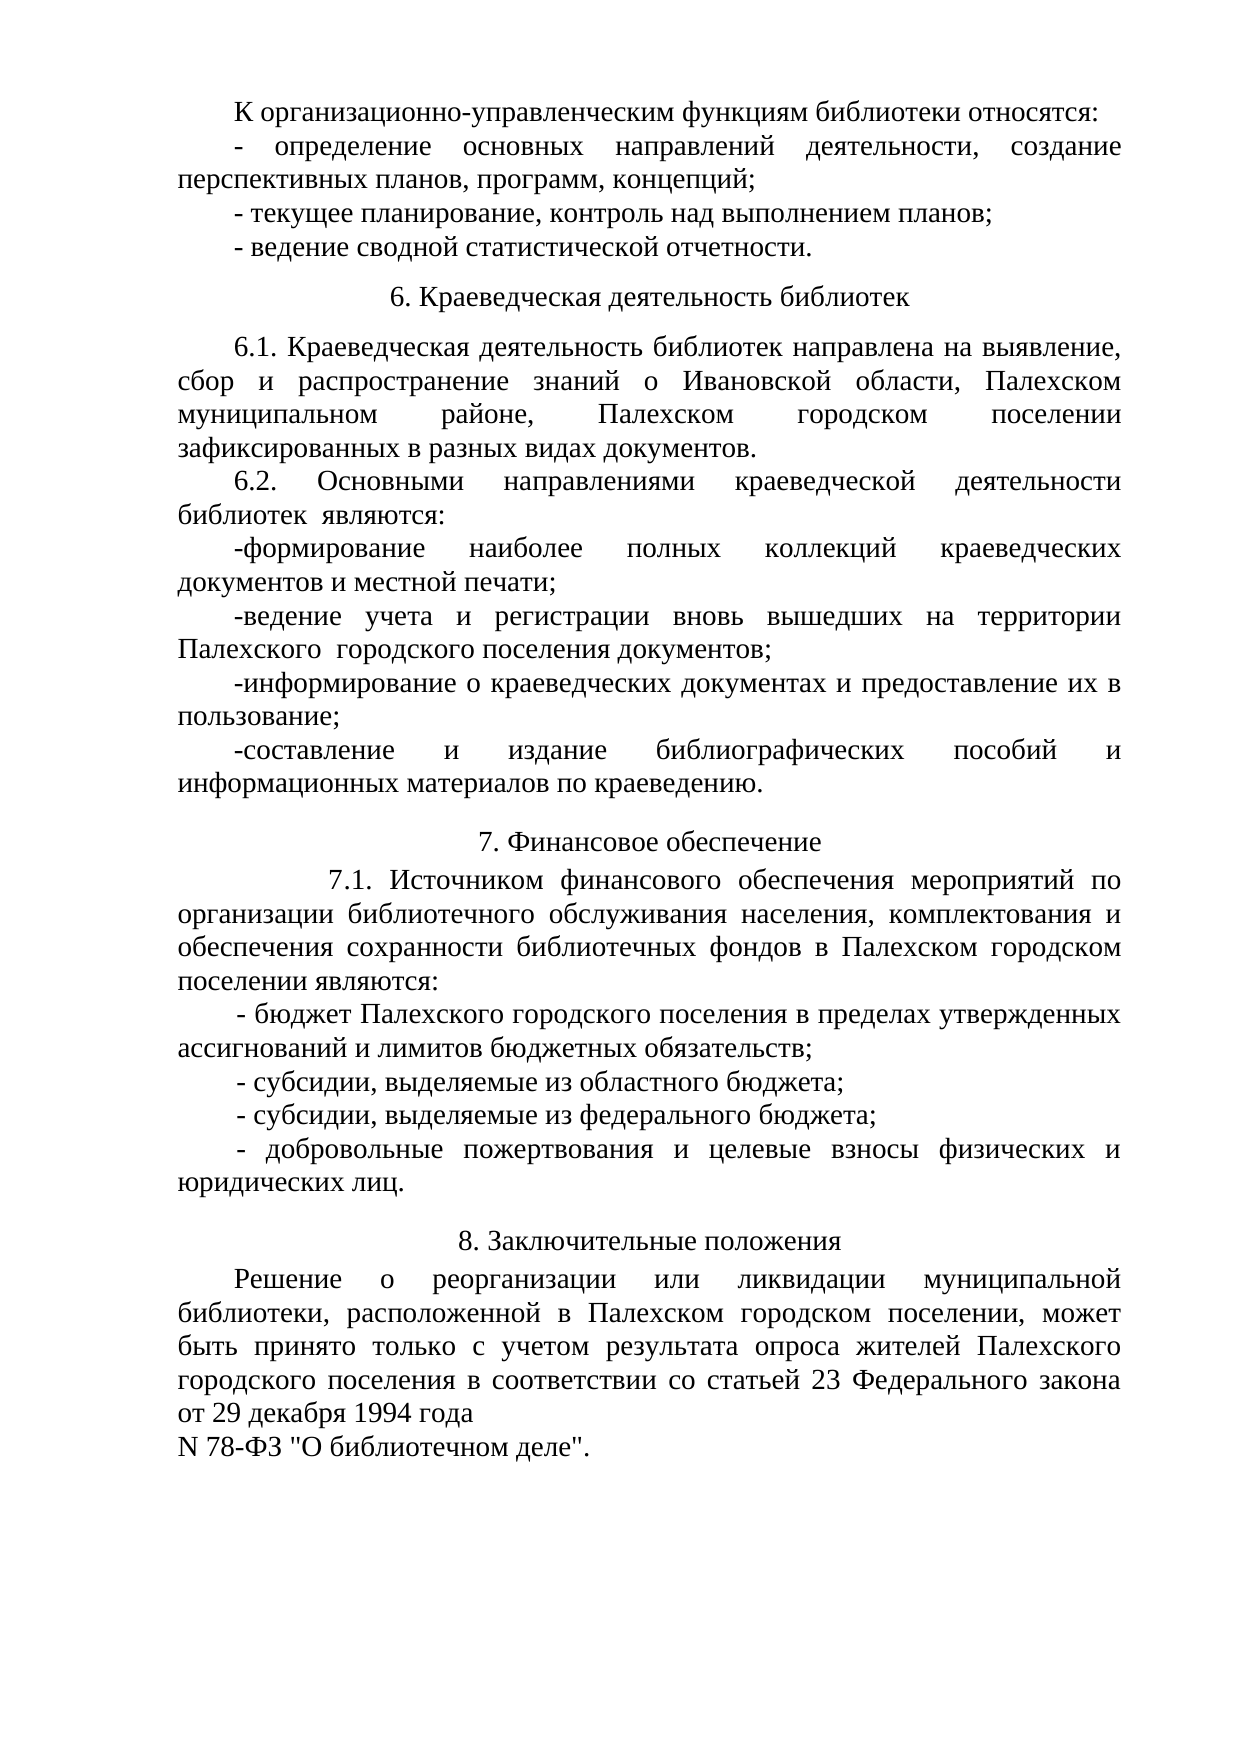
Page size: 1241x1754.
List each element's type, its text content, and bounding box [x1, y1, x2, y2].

text -ведение учета и регистрации вновь вышедших на территории Палехского городского поселения документов; [177, 598, 1122, 665]
text 6.1. Краеведческая деятельность библиотек направлена на выявление, сбор и распространение знаний о Ивановской области, Палехском муниципальном районе, Палехском городском поселении зафиксированных в разных видах документов. [177, 329, 1122, 463]
text Решение о реорганизации или ликвидации муниципальной библиотеки, расположенной в Палехском городском поселении, может быть принято только с учетом результата опроса жителей Палехского городского поселения в соответствии со статьей 23 Федерального закона от 29 декабря 1994 года [177, 1261, 1122, 1429]
text - текущее планирование, контроль над выполнением планов; [177, 195, 1122, 229]
text -информирование о краеведческих документах и предоставление их в пользование; [177, 665, 1122, 732]
text - ведение сводной статистической отчетности. [177, 229, 1122, 262]
text -формирование наиболее полных коллекций краеведческих документов и местной печати; [177, 531, 1122, 598]
text 7.1. Источником финансового обеспечения мероприятий по организации библиотечного обслуживания населения, комплектования и обеспечения сохранности библиотечных фондов в Палехском городском поселении являются: [177, 862, 1122, 997]
text - субсидии, выделяемые из областного бюджета; [177, 1064, 1122, 1097]
text 6. Краеведческая деятельность библиотек [177, 279, 1122, 312]
text - определение основных направлений деятельности, создание перспективных планов, программ, концепций; [177, 128, 1122, 195]
text - бюджет Палехского городского поселения в пределах утвержденных ассигнований и лимитов бюджетных обязательств; [177, 997, 1122, 1064]
text N 78-ФЗ "О библиотечном деле". [177, 1429, 1122, 1463]
text - добровольные пожертвования и целевые взносы физических и юридических лиц. [177, 1131, 1122, 1198]
text -составление и издание библиографических пособий и информационных материалов по краеведению. [177, 732, 1122, 799]
text 6.2. Основными направлениями краеведческой деятельности библиотек являются: [177, 463, 1122, 531]
text - субсидии, выделяемые из федерального бюджета; [177, 1097, 1122, 1131]
text 7. Финансовое обеспечение [177, 824, 1122, 857]
text К организационно-управленческим функциям библиотеки относятся: [177, 94, 1122, 128]
text 8. Заключительные положения [177, 1223, 1122, 1256]
